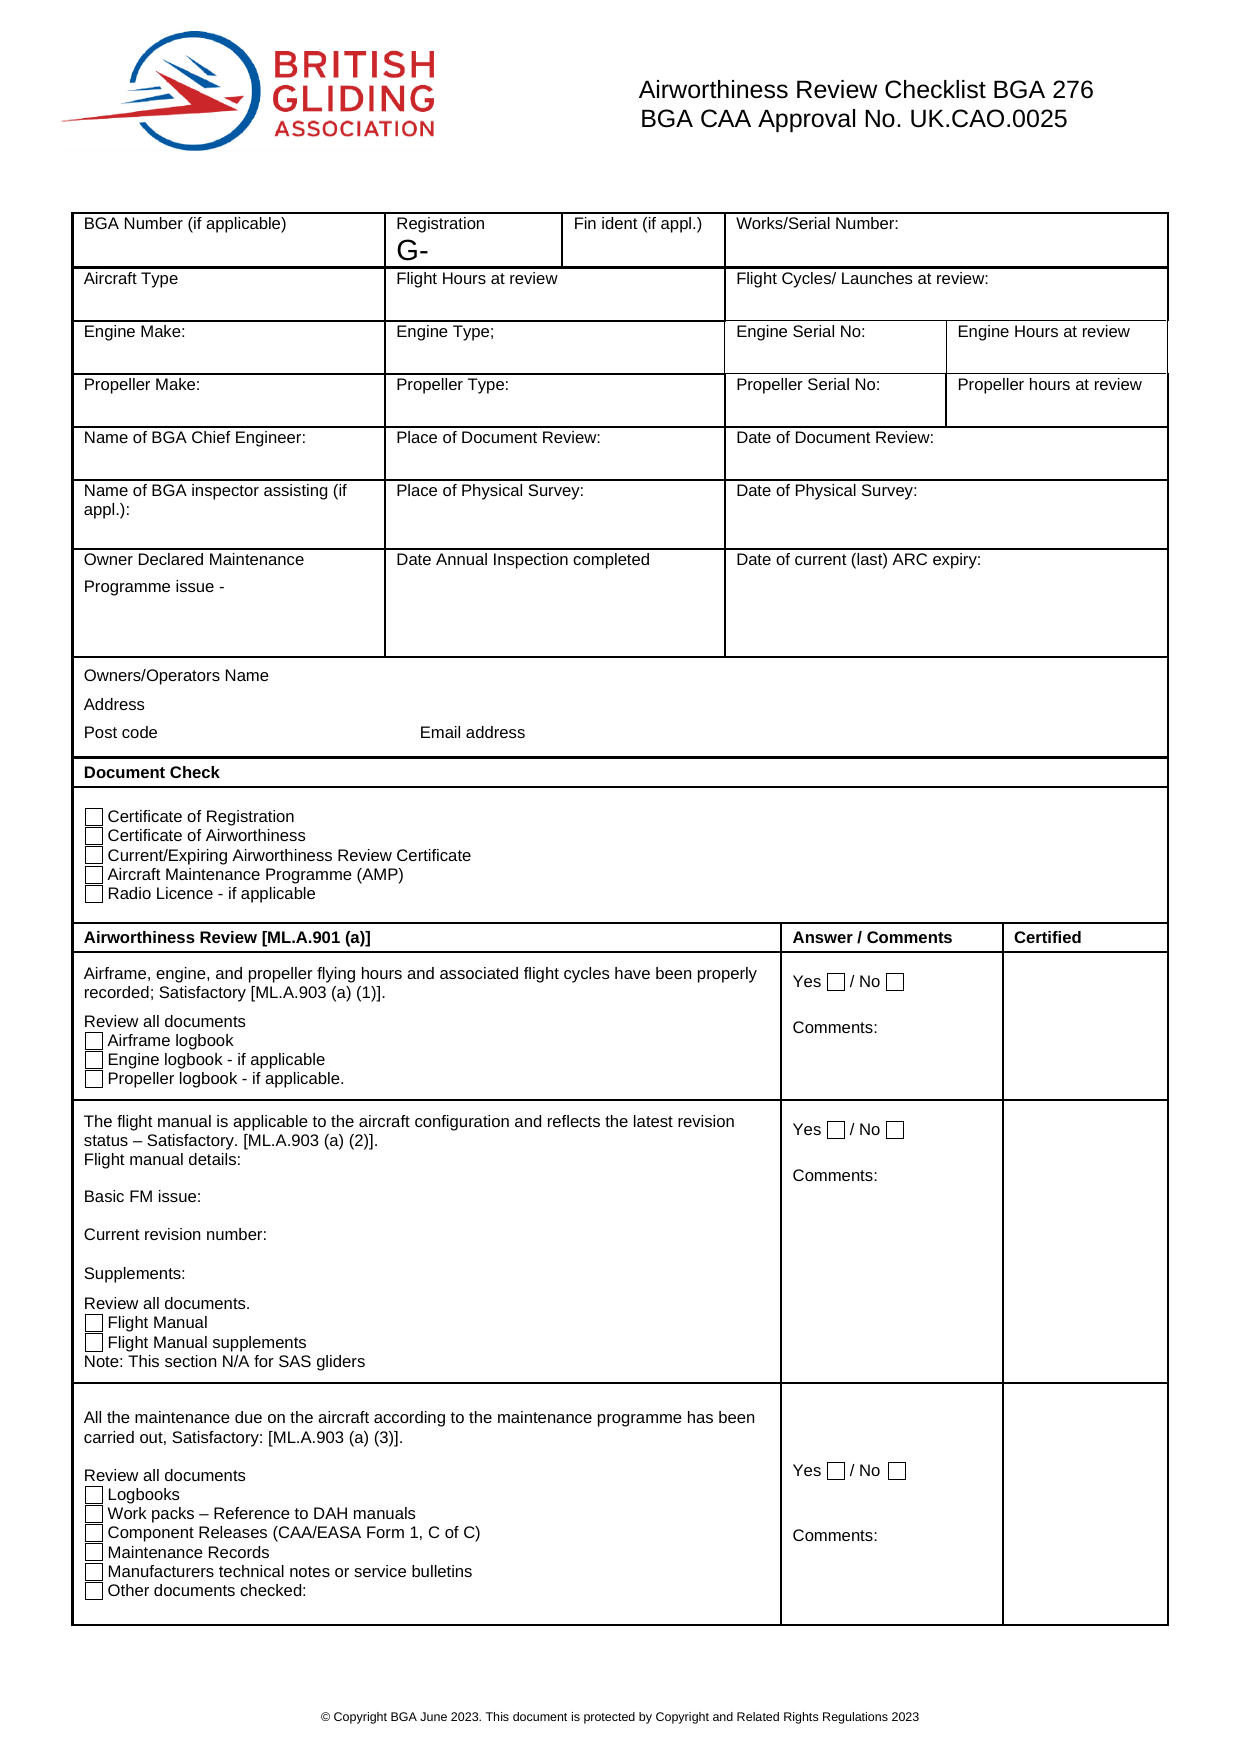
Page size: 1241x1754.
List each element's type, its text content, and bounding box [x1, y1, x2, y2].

table_cell Document Check [74, 759, 1167, 786]
picture [60, 31, 435, 151]
table_header BGA Number (if applicable) [74, 214, 384, 266]
table_cell Engine Hours at review [947, 320, 1167, 373]
table_cell Place of Document Review: [386, 428, 724, 479]
table_cell Engine Serial No: [725, 321, 946, 373]
table_cell Flight Cycles/ Launches at review: [726, 269, 1167, 319]
table_cell Engine Make: [74, 322, 384, 373]
table_cell Name of BGA inspector assisting (if appl.): [74, 481, 384, 548]
table_cell Airframe, engine, and propeller flying hours and associated flight cycles have been properly recorded; Satisfactory [ML.A.903 (a) (1)]. Review all documents Airframe logbook Engine logbook - if applicable Propeller logbook - if applicable. [74, 953, 780, 1098]
table_cell Yes / No Comments: [782, 953, 1002, 1098]
table_cell Airworthiness Review [ML.A.901 (a)] [74, 924, 780, 951]
table_cell Place of Physical Survey: [386, 481, 724, 548]
table_cell Propeller Make: [74, 375, 384, 426]
table_cell Date of Physical Survey: [726, 481, 1167, 548]
table_cell Name of BGA Chief Engineer: [74, 428, 384, 479]
table_cell Yes / No Comments: [782, 1101, 1002, 1382]
text BGA CAA Approval No. UK.CAO.0025 [435, 104, 1165, 132]
table_cell [1004, 1101, 1167, 1382]
table_cell Date of current (last) ARC expiry: [726, 550, 1167, 656]
text Airworthiness Review Checklist BGA 276 [435, 75, 1165, 104]
table_cell Propeller Serial No: [726, 374, 945, 426]
table_cell Propeller Type: [386, 375, 724, 426]
table_cell Certified [1004, 924, 1167, 951]
table_cell Engine Type; [386, 322, 724, 373]
table_cell Aircraft Type [74, 269, 384, 319]
table_cell Flight Hours at review [386, 269, 724, 319]
table_header Registration G- [386, 214, 561, 266]
table_cell [1004, 1384, 1167, 1624]
table_header Fin ident (if appl.) [563, 214, 724, 266]
table_cell Date of Document Review: [726, 428, 1167, 479]
table_cell Owner Declared Maintenance Programme issue - [74, 550, 384, 656]
table_cell All the maintenance due on the aircraft according to the maintenance programme has been carried out, Satisfactory: [ML.A.903 (a) (3)]. Review all documents Logbooks Work packs – Reference to DAH manuals Component Releases (CAA/EASA Form 1, C of C) Maintenance Records Manufacturers technical notes or service bulletins Other documents checked: [74, 1384, 780, 1624]
table_cell Date Annual Inspection completed [386, 550, 724, 656]
table_cell Propeller hours at review [947, 373, 1167, 426]
table_cell Certificate of Registration Certificate of Airworthiness Current/Expiring Airworthiness Review Certificate Aircraft Maintenance Programme (AMP) Radio Licence - if applicable [74, 788, 1167, 922]
table_cell Yes / No Comments: [782, 1384, 1002, 1624]
table_cell The flight manual is applicable to the aircraft configuration and reflects the latest revision status – Satisfactory. [ML.A.903 (a) (2)]. Flight manual details: Basic FM issue: Current revision number: Supplements: Review all documents. Flight Manual Flight Manual supplements Note: This section N/A for SAS gliders [74, 1101, 780, 1382]
table_cell Owners/Operators Name Address Post code Email address [74, 658, 1167, 756]
table_cell Answer / Comments [782, 924, 1002, 951]
table_cell [1004, 953, 1167, 1098]
table_header Works/Serial Number: [726, 214, 1167, 266]
